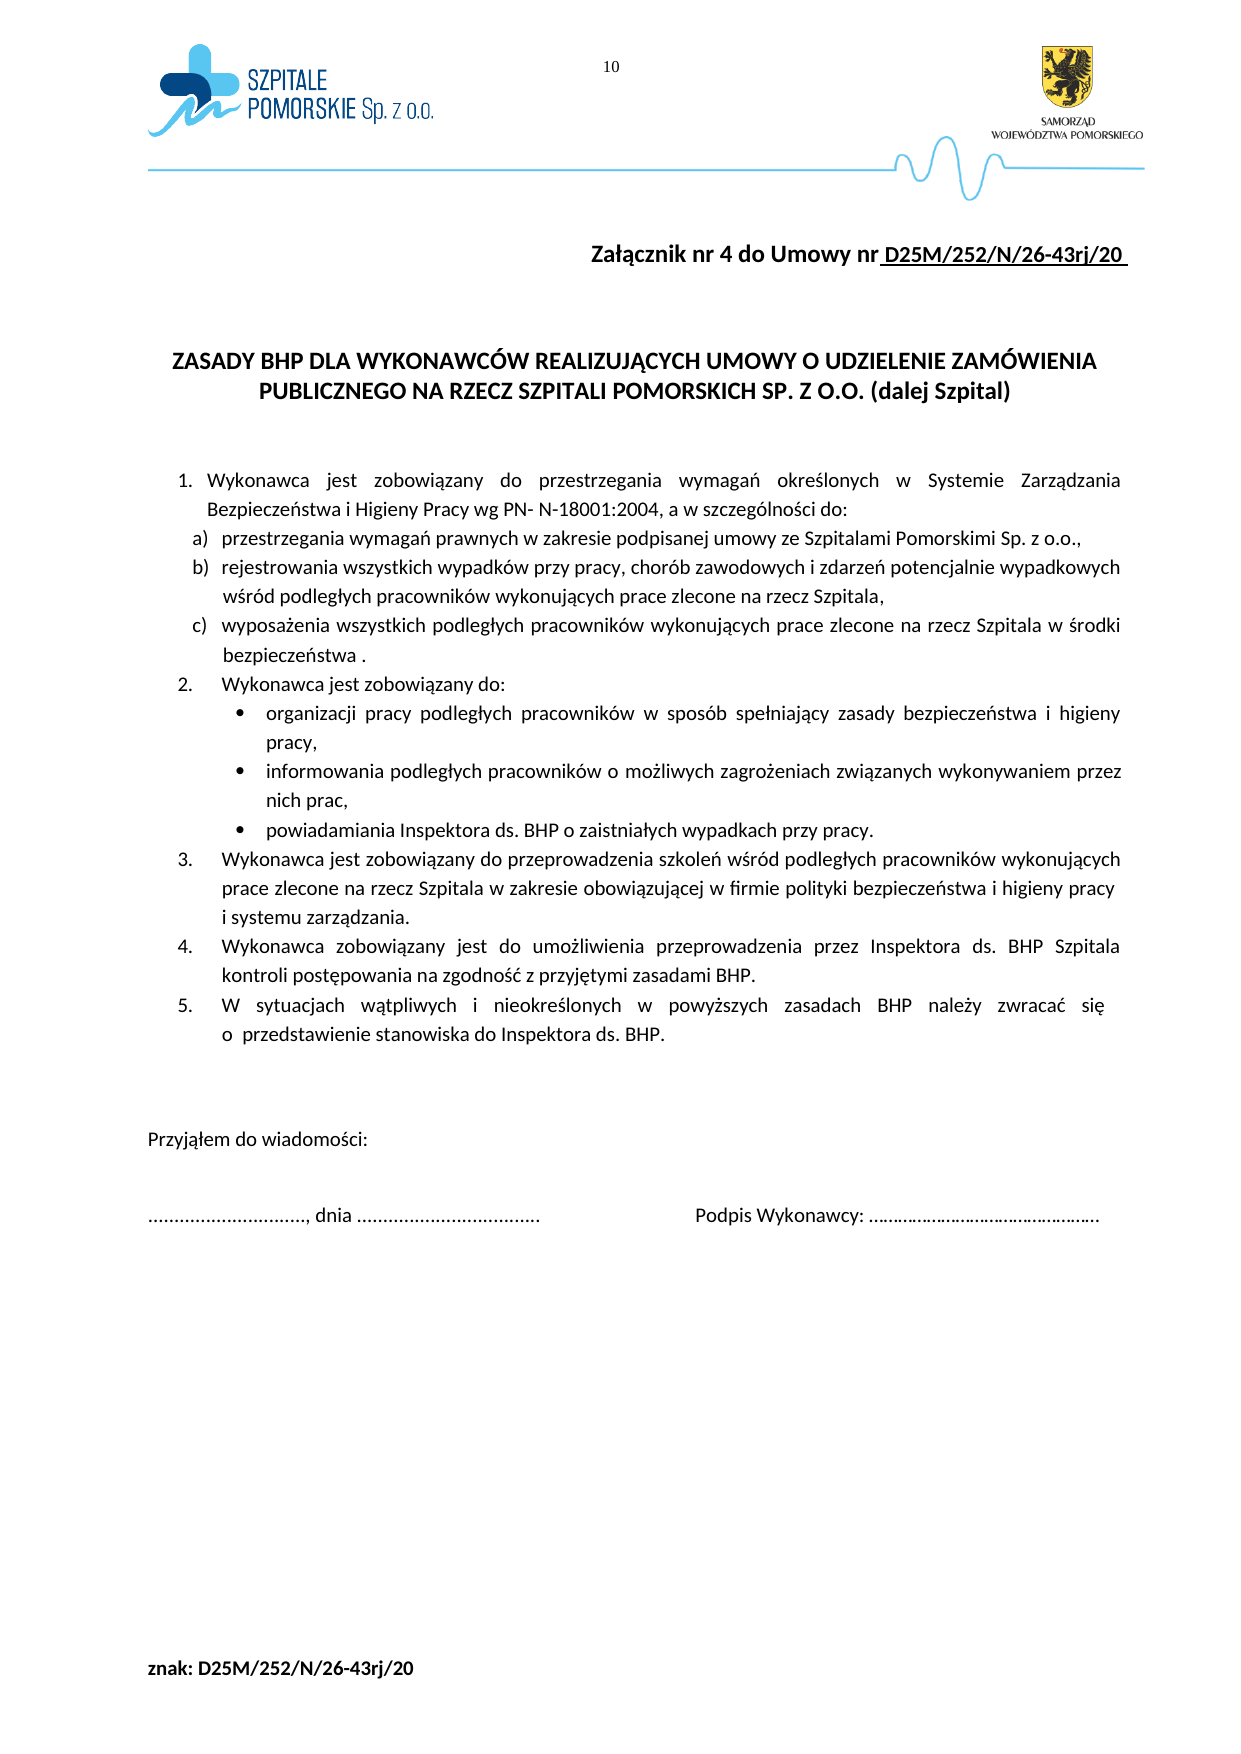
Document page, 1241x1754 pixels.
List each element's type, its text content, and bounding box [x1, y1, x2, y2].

list informowania podległych pracowników o możliwych zagrożeniach związanych wykonywaniem przez nich prac, [236, 758, 1122, 813]
list Wykonawca jest zobowiązany do przeprowadzenia szkoleń wśród podległych pracowników wykonujących prace zlecone na rzecz Szpitala w zakresie obowiązującej w firmie polityki bezpieczeństwa i higieny pracy i systemu zarządzania. [177, 846, 1122, 930]
list rejestrowania wszystkich wypadków przy pracy, chorób zawodowych i zdarzeń potencjalnie wypadkowych wśród podległych pracowników wykonujących prace zlecone na rzecz Szpitala, [192, 554, 1122, 609]
text ZASADY BHP DLA WYKONAWCÓW REALIZUJĄCYCH UMOWY O UDZIELENIE ZAMÓWIENIA PUBLICZNEGO NA RZECZ SZPITALI POMORSKICH SP. Z O.O. (dalej Szpital) [148, 345, 1122, 406]
picture [147, 44, 1145, 201]
list przestrzegania wymagań prawnych w zakresie podpisanej umowy ze Szpitalami Pomorskimi Sp. z o.o., [192, 525, 1122, 551]
list wyposażenia wszystkich podległych pracowników wykonujących prace zlecone na rzecz Szpitala w środki bezpieczeństwa . [192, 613, 1122, 667]
list Wykonawca jest zobowiązany do: [177, 671, 1122, 696]
list organizacji pracy podległych pracowników w sposób spełniający zasady bezpieczeństwa i higieny pracy, [236, 700, 1122, 755]
text Załącznik nr 4 do Umowy nr D25M/252/N/26-43rj/20 [148, 238, 1122, 268]
list Wykonawca jest zobowiązany do przestrzegania wymagań określonych w Systemie Zarządzania Bezpieczeństwa i Higieny Pracy wg PN- N-18001:2004, a w szczególności do: [177, 467, 1122, 521]
text .............................., dnia ................................... Podpis Wykonawcy: ………………………………………… [148, 1203, 1122, 1228]
list powiadamiania Inspektora ds. BHP o zaistniałych wypadkach przy pracy. [236, 817, 1122, 842]
list Wykonawca zobowiązany jest do umożliwienia przeprowadzenia przez Inspektora ds. BHP Szpitala kontroli postępowania na zgodność z przyjętymi zasadami BHP. [177, 933, 1122, 988]
list W sytuacjach wątpliwych i nieokreślonych w powyższych zasadach BHP należy zwracać się o przedstawienie stanowiska do Inspektora ds. BHP. [177, 992, 1122, 1046]
text Przyjąłem do wiadomości: [148, 1126, 1122, 1152]
